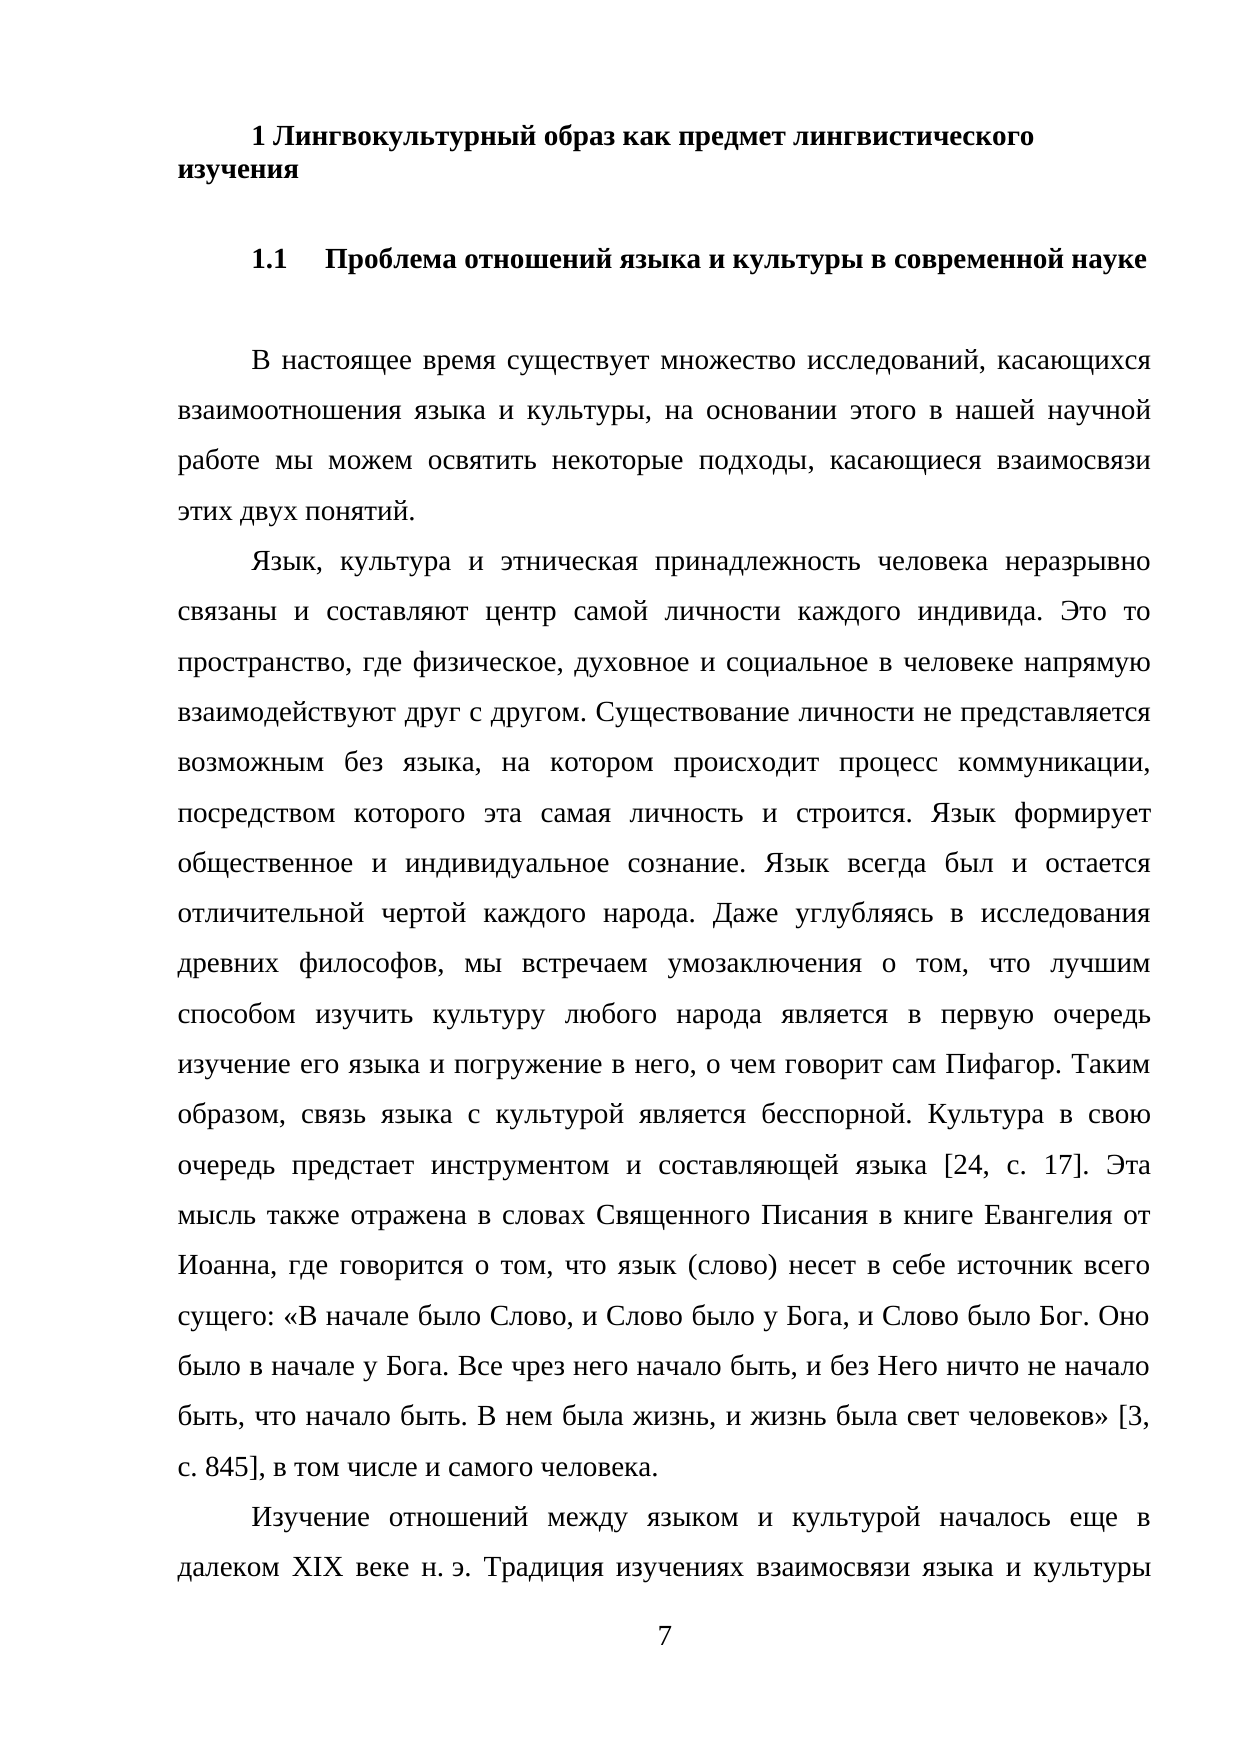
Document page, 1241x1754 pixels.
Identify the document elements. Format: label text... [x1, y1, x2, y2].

list Проблема отношений языка и культуры в современной науке [177, 241, 1152, 275]
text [177, 1499, 1152, 1583]
text Язык, культура и этническая принадлежность человека неразрывно связаны и составляют центр самой личности каждого индивида. Это то пространство, где физическое, духовное и социальное в человеке напрямую взаимодействуют друг с другом. Существование личности не представляется возможным без языка, на котором происходит процесс коммуникации, посредством которого эта самая личность и строится. Язык формирует общественное и индивидуальное сознание. Язык всегда был и остается отличительной чертой каждого народа. Даже углубляясь в исследования древних философов, мы встречаем умозаключения о том, что лучшим способом изучить культуру любого народа является в первую очередь изучение его языка и погружение в него, о чем говорит сам Пифагор. Таким образом, связь языка с культурой является бесспорной. Культура в свою очередь предстает инструментом и составляющей языка [24, с. 17]. Эта мысль также отражена в словах Священного Писания в книге Евангелия от Иоанна, где говорится о том, что язык (слово) несет в себе источник всего сущего: «В начале было Слово, и Слово было у Бога, и Слово было Бог. Оно было в начале у Бога. Все чрез него начало быть, и без Него ничто не начало быть, что начало быть. В нем была жизнь, и жизнь была свет человеков» [3, с. 845], в том числе и самого человека. [177, 543, 1152, 1482]
text В настоящее время существует множество исследований, касающихся взаимоотношения языка и культуры, на основании этого в нашей научной работе мы можем освятить некоторые подходы, касающиеся взаимосвязи этих двух понятий. [177, 342, 1152, 526]
subtitle 1 Лингвокультурный образ как предмет лингвистического изучения [177, 118, 1152, 185]
